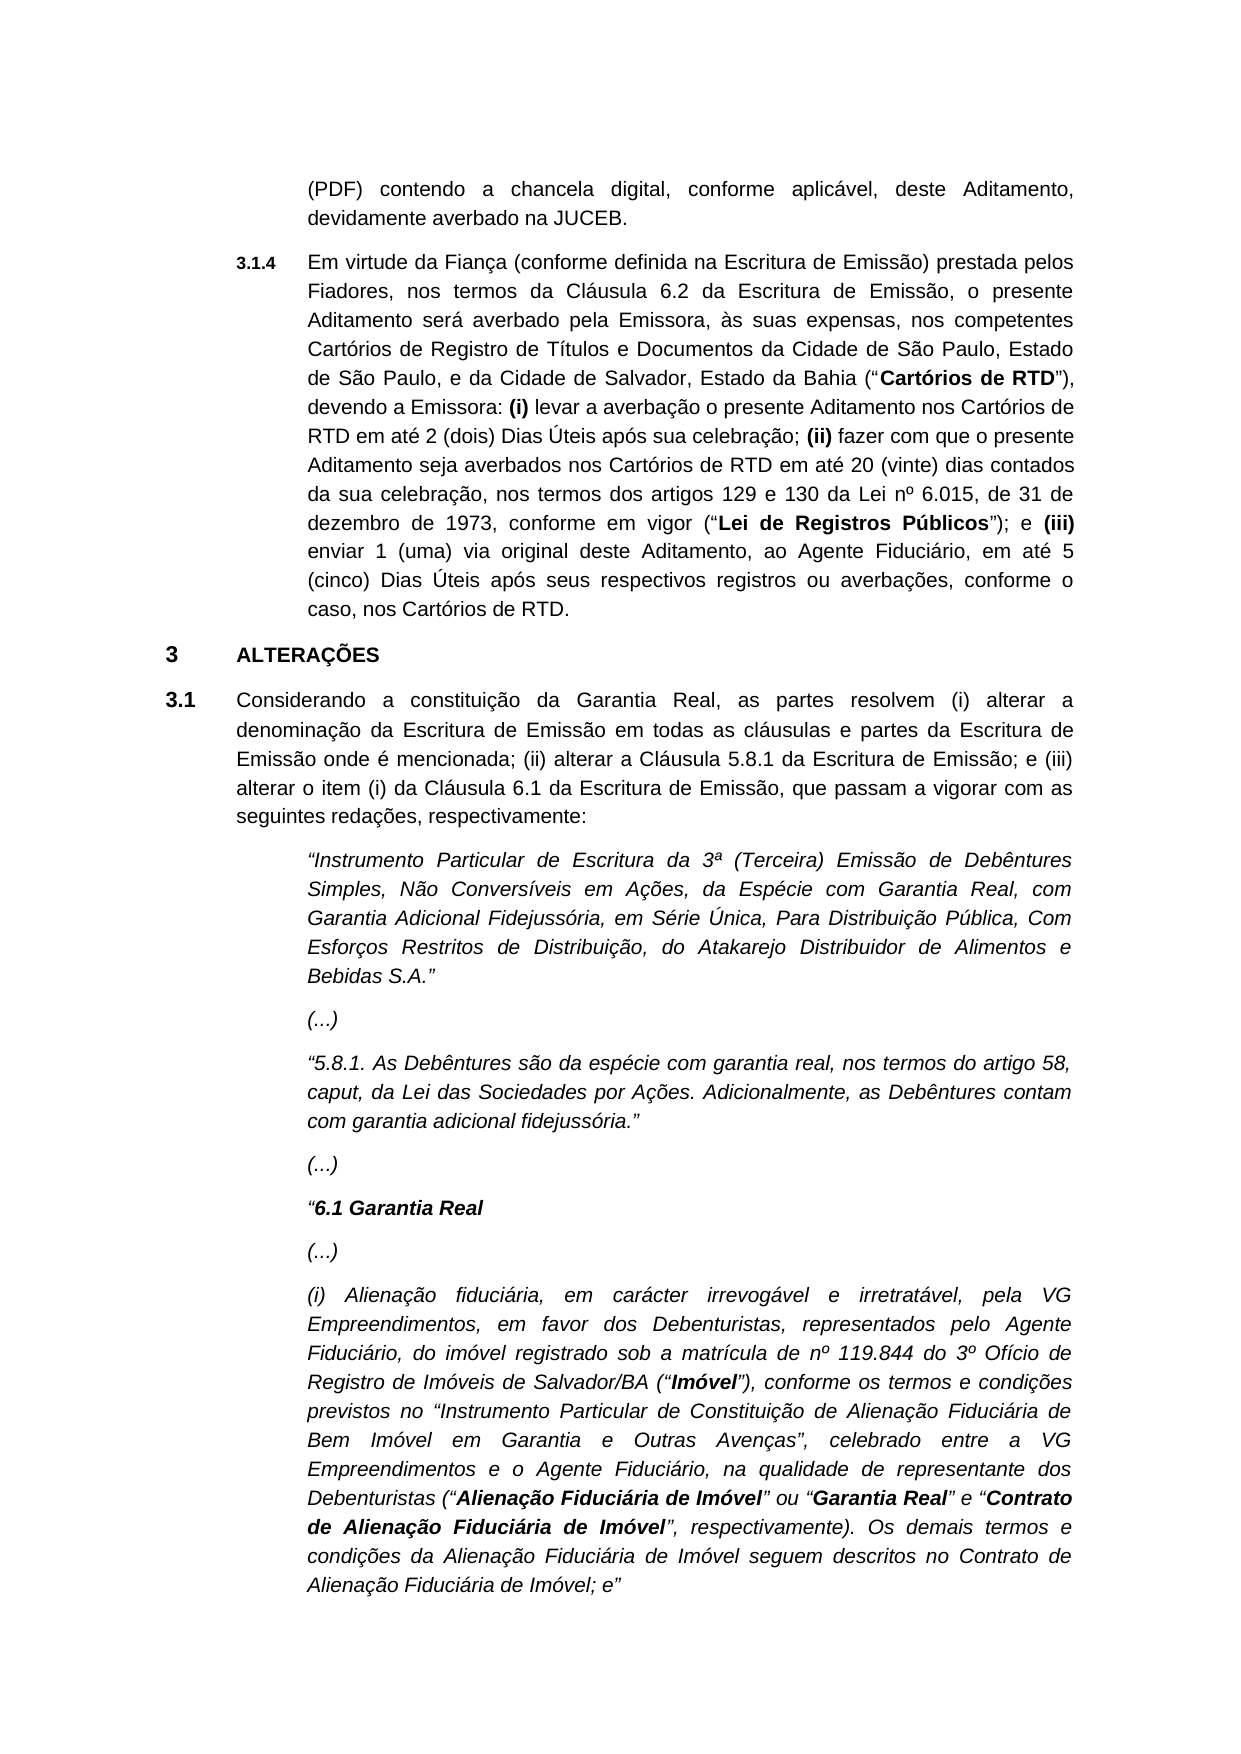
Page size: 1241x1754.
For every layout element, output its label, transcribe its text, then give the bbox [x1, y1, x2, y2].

text “Instrumento Particular de Escritura da 3ª (Terceira) Emissão de Debêntures Simples, Não Conversíveis em Ações, da Espécie com Garantia Real, com Garantia Adicional Fidejussória, em Série Única, Para Distribuição Pública, Com Esforços Restritos de Distribuição, do Atakarejo Distribuidor de Alimentos e Bebidas S.A.” [307, 848, 1075, 988]
text (...) [307, 1007, 1075, 1031]
list Considerando a constituição da Garantia Real, as partes resolvem (i) alterar a denominação da Escritura de Emissão em todas as cláusulas e partes da Escritura de Emissão onde é mencionada; (ii) alterar a Cláusula 5.8.1 da Escritura de Emissão; e (iii) alterar o item (i) da Cláusula 6.1 da Escritura de Emissão, que passam a vigorar com as seguintes redações, respectivamente: [165, 687, 1075, 828]
text (i) Alienação fiduciária, em carácter irrevogável e irretratável, pela VG Empreendimentos, em favor dos Debenturistas, representados pelo Agente Fiduciário, do imóvel registrado sob a matrícula de nº 119.844 do 3º Ofício de Registro de Imóveis de Salvador/BA (“Imóvel”), conforme os termos e condições previstos no “Instrumento Particular de Constituição de Alienação Fiduciária de Bem Imóvel em Garantia e Outras Avenças”, celebrado entre a VG Empreendimentos e o Agente Fiduciário, na qualidade de representante dos Debenturistas (“Alienação Fiduciária de Imóvel” ou “Garantia Real” e “Contrato de Alienação Fiduciária de Imóvel”, respectivamente). Os demais termos e condições da Alienação Fiduciária de Imóvel seguem descritos no Contrato de Alienação Fiduciária de Imóvel; e” [307, 1283, 1075, 1596]
text Em virtude da Fiança (conforme definida na Escritura de Emissão) prestada pelos Fiadores, nos termos da Cláusula 6.2 da Escritura de Emissão, o presente Aditamento será averbado pela Emissora, às suas expensas, nos competentes Cartórios de Registro de Títulos e Documentos da Cidade de São Paulo, Estado de São Paulo, e da Cidade de Salvador, Estado da Bahia (“Cartórios de RTD”), devendo a Emissora: (i) levar a averbação o presente Aditamento nos Cartórios de RTD em até 2 (dois) Dias Úteis após sua celebração; (ii) fazer com que o presente Aditamento seja averbados nos Cartórios de RTD em até 20 (vinte) dias contados da sua celebração, nos termos dos artigos 129 e 130 da Lei nº 6.015, de 31 de dezembro de 1973, conforme em vigor (“Lei de Registros Públicos”); e (iii) enviar 1 (uma) via original deste Aditamento, ao Agente Fiduciário, em até 5 (cinco) Dias Úteis após seus respectivos registros ou averbações, conforme o caso, nos Cartórios de RTD. [236, 250, 1075, 621]
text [236, 177, 1075, 230]
text “6.1 Garantia Real [307, 1196, 1075, 1220]
list ALTERAÇÕES [165, 641, 1075, 667]
text (...) [307, 1239, 1075, 1263]
text “5.8.1. As Debêntures são da espécie com garantia real, nos termos do artigo 58, caput, da Lei das Sociedades por Ações. Adicionalmente, as Debêntures contam com garantia adicional fidejussória.” [307, 1051, 1075, 1133]
text (...) [307, 1152, 1075, 1176]
